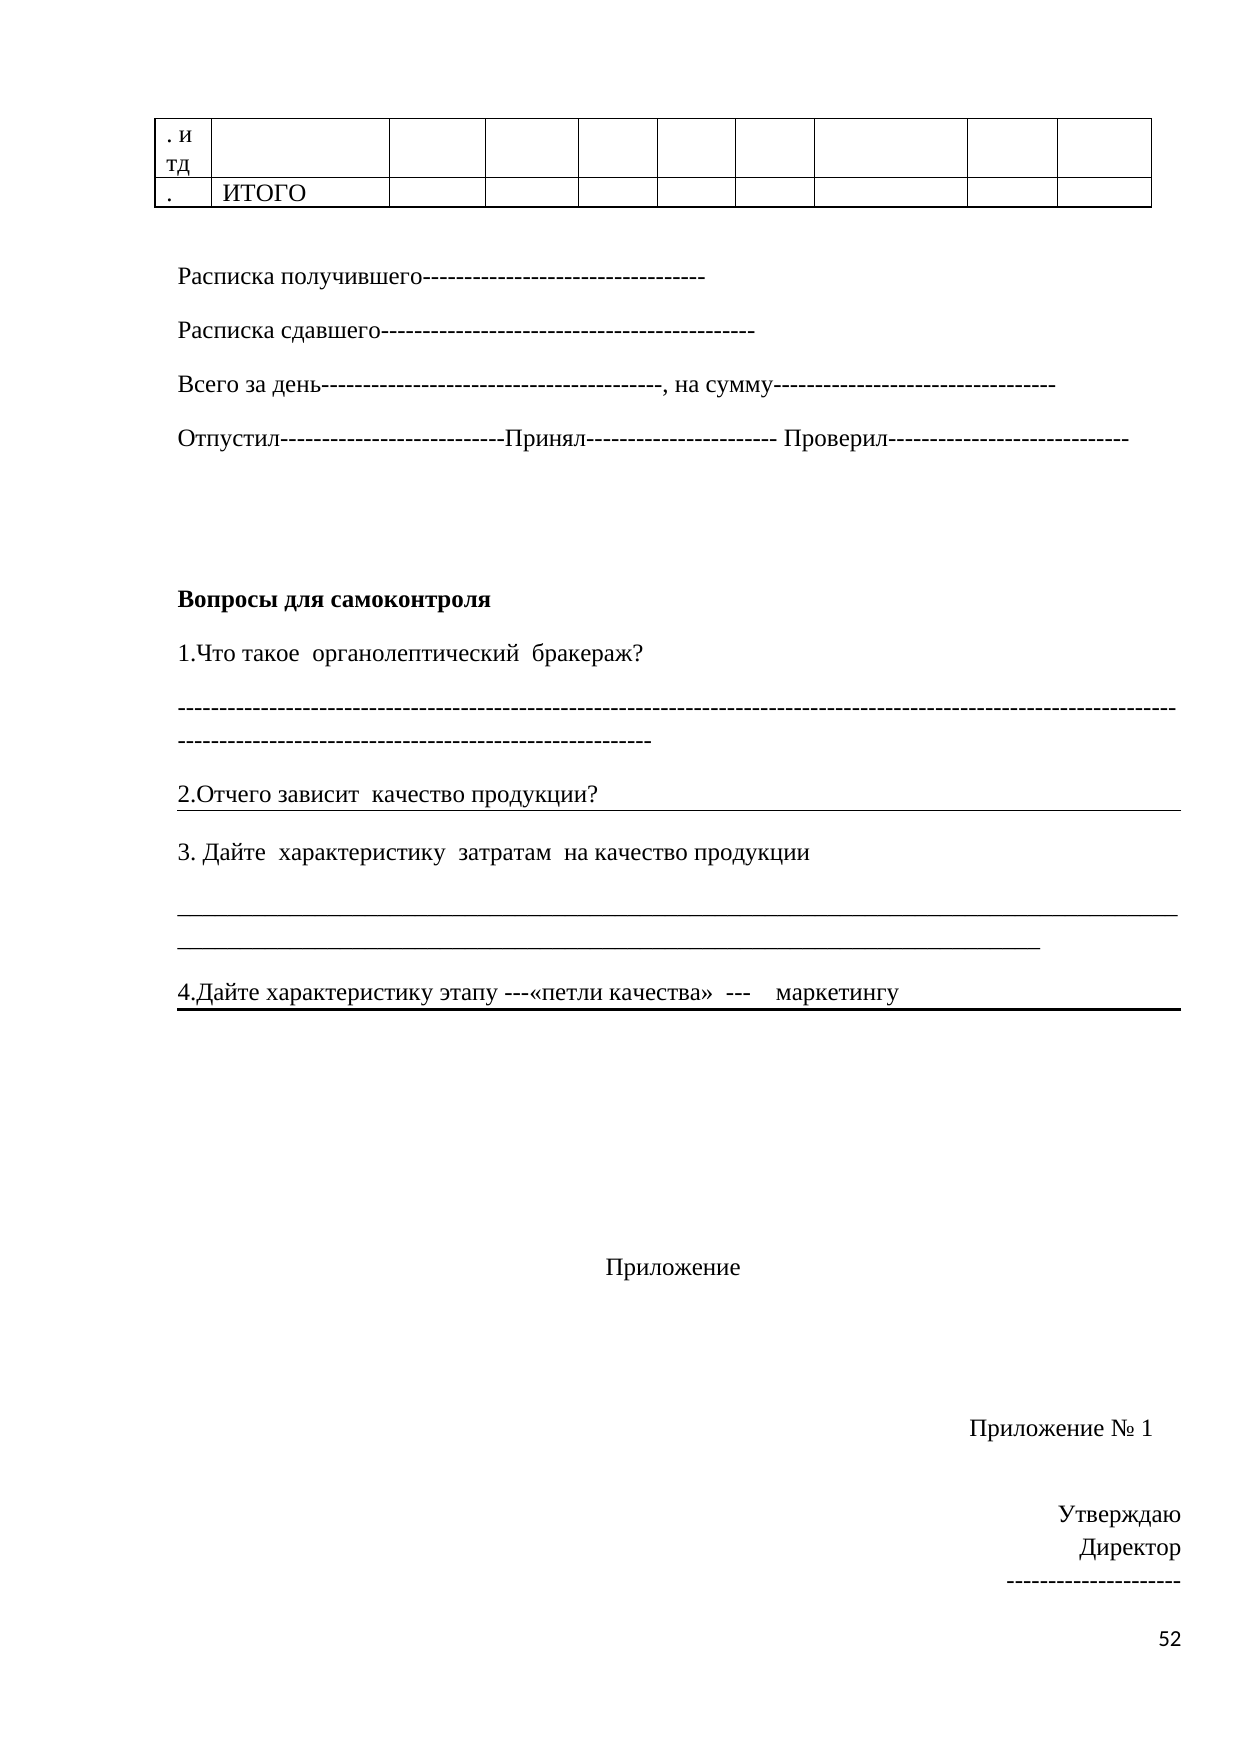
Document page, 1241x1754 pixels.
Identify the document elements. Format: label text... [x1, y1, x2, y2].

table_cell [579, 119, 657, 177]
text 1.Что такое органолептический бракераж? [177, 638, 1181, 667]
table_cell [579, 178, 657, 206]
text Приложение № 1 [177, 1413, 1181, 1442]
table_cell [968, 178, 1057, 206]
table_cell [390, 119, 485, 177]
text Отпустил---------------------------Принял----------------------- Проверил----------------------------- [177, 423, 1181, 452]
table_cell [815, 178, 967, 206]
table_cell [736, 178, 814, 206]
table_cell [815, 119, 967, 177]
table_cell . [156, 178, 211, 206]
text Приложение [177, 1252, 1181, 1281]
table_cell [1058, 178, 1151, 206]
table_cell [486, 119, 578, 177]
table_cell [212, 119, 389, 177]
text _____________________________________________________________________________________________________________________________________________________ [177, 890, 1181, 952]
table_cell [658, 119, 735, 177]
text Всего за день-----------------------------------------, на сумму---------------------------------- [177, 369, 1181, 398]
text 4.Дайте характеристику этапу ---«петли качества» --- маркетингу [177, 977, 1181, 1008]
text 3. Дайте характеристику затратам на качество продукции [177, 837, 1181, 865]
table_cell [658, 178, 735, 206]
table_cell [968, 119, 1057, 177]
text Расписка получившего---------------------------------- [177, 261, 1181, 290]
table_cell [390, 178, 485, 206]
text Расписка сдавшего--------------------------------------------- [177, 315, 1181, 344]
table_cell [736, 119, 814, 177]
table_cell [486, 178, 578, 206]
text Вопросы для самоконтроля [177, 584, 1181, 613]
table_cell . и тд [156, 119, 211, 177]
text 2.Отчего зависит качество продукции? [177, 779, 1181, 810]
text Утверждаю Директор --------------------- [177, 1467, 1181, 1594]
table_cell [1058, 119, 1151, 177]
table_cell ИТОГО [212, 178, 389, 206]
text --------------------------------------------------------------------------------------------------------------------------------------------------------------------------------- [177, 692, 1181, 754]
